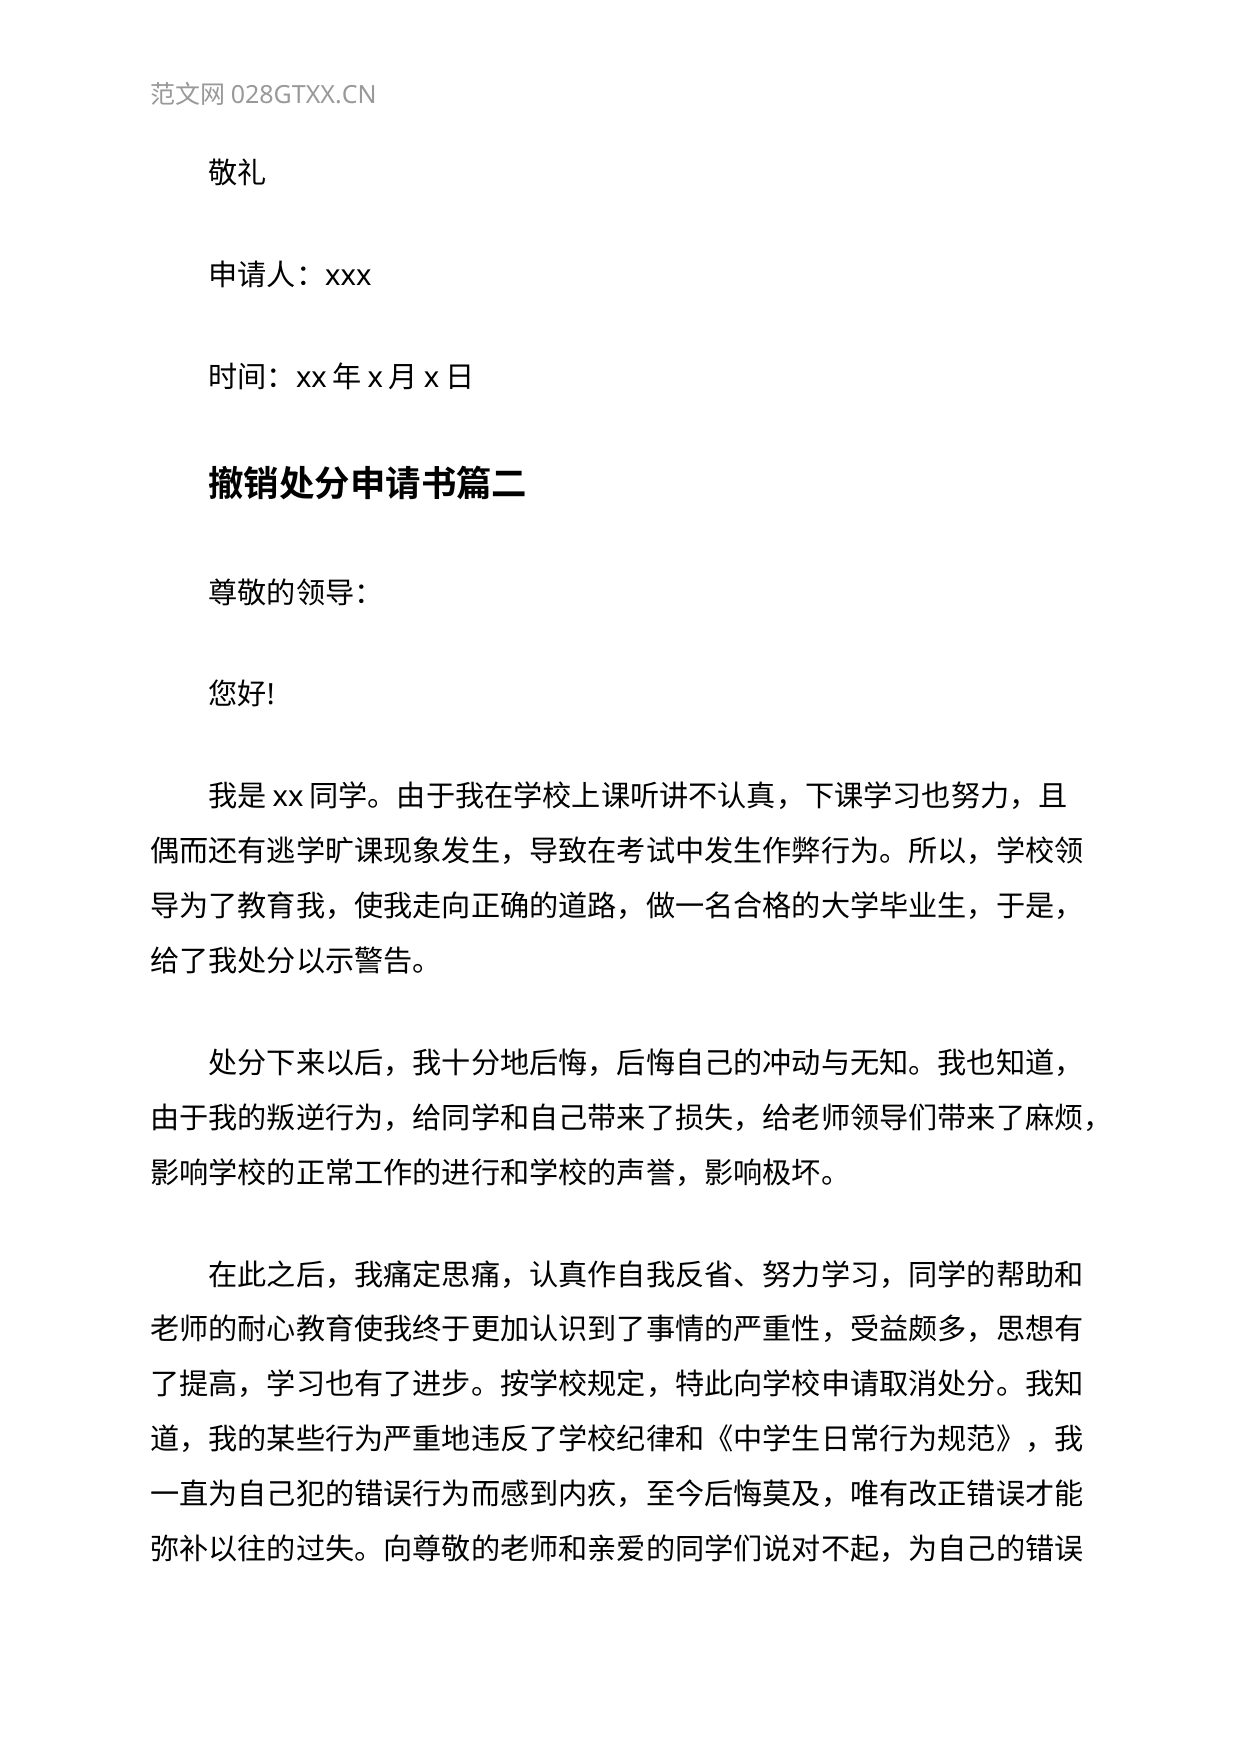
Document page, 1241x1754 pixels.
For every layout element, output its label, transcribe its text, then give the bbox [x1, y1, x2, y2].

text 处分下来以后，我十分地后悔，后悔自己的冲动与无知。我也知道，由于我的叛逆行为，给同学和自己带来了损失，给老师领导们带来了麻烦，影响学校的正常工作的进行和学校的声誉，影响极坏。 [150, 1039, 1090, 1192]
text 敬礼 [150, 150, 1090, 192]
text 撤销处分申请书篇二 [150, 456, 1090, 507]
text 您好! [150, 671, 1090, 713]
text 我是xx同学。由于我在学校上课听讲不认真，下课学习也努力，且偶而还有逃学旷课现象发生，导致在考试中发生作弊行为。所以，学校领导为了教育我，使我走向正确的道路，做一名合格的大学毕业生，于是，给了我处分以示警告。 [150, 773, 1090, 980]
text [150, 1251, 1090, 1568]
text 尊敬的领导： [150, 569, 1090, 611]
text 申请人：xxx [150, 252, 1090, 294]
text 时间：xx年x月x日 [150, 354, 1090, 396]
